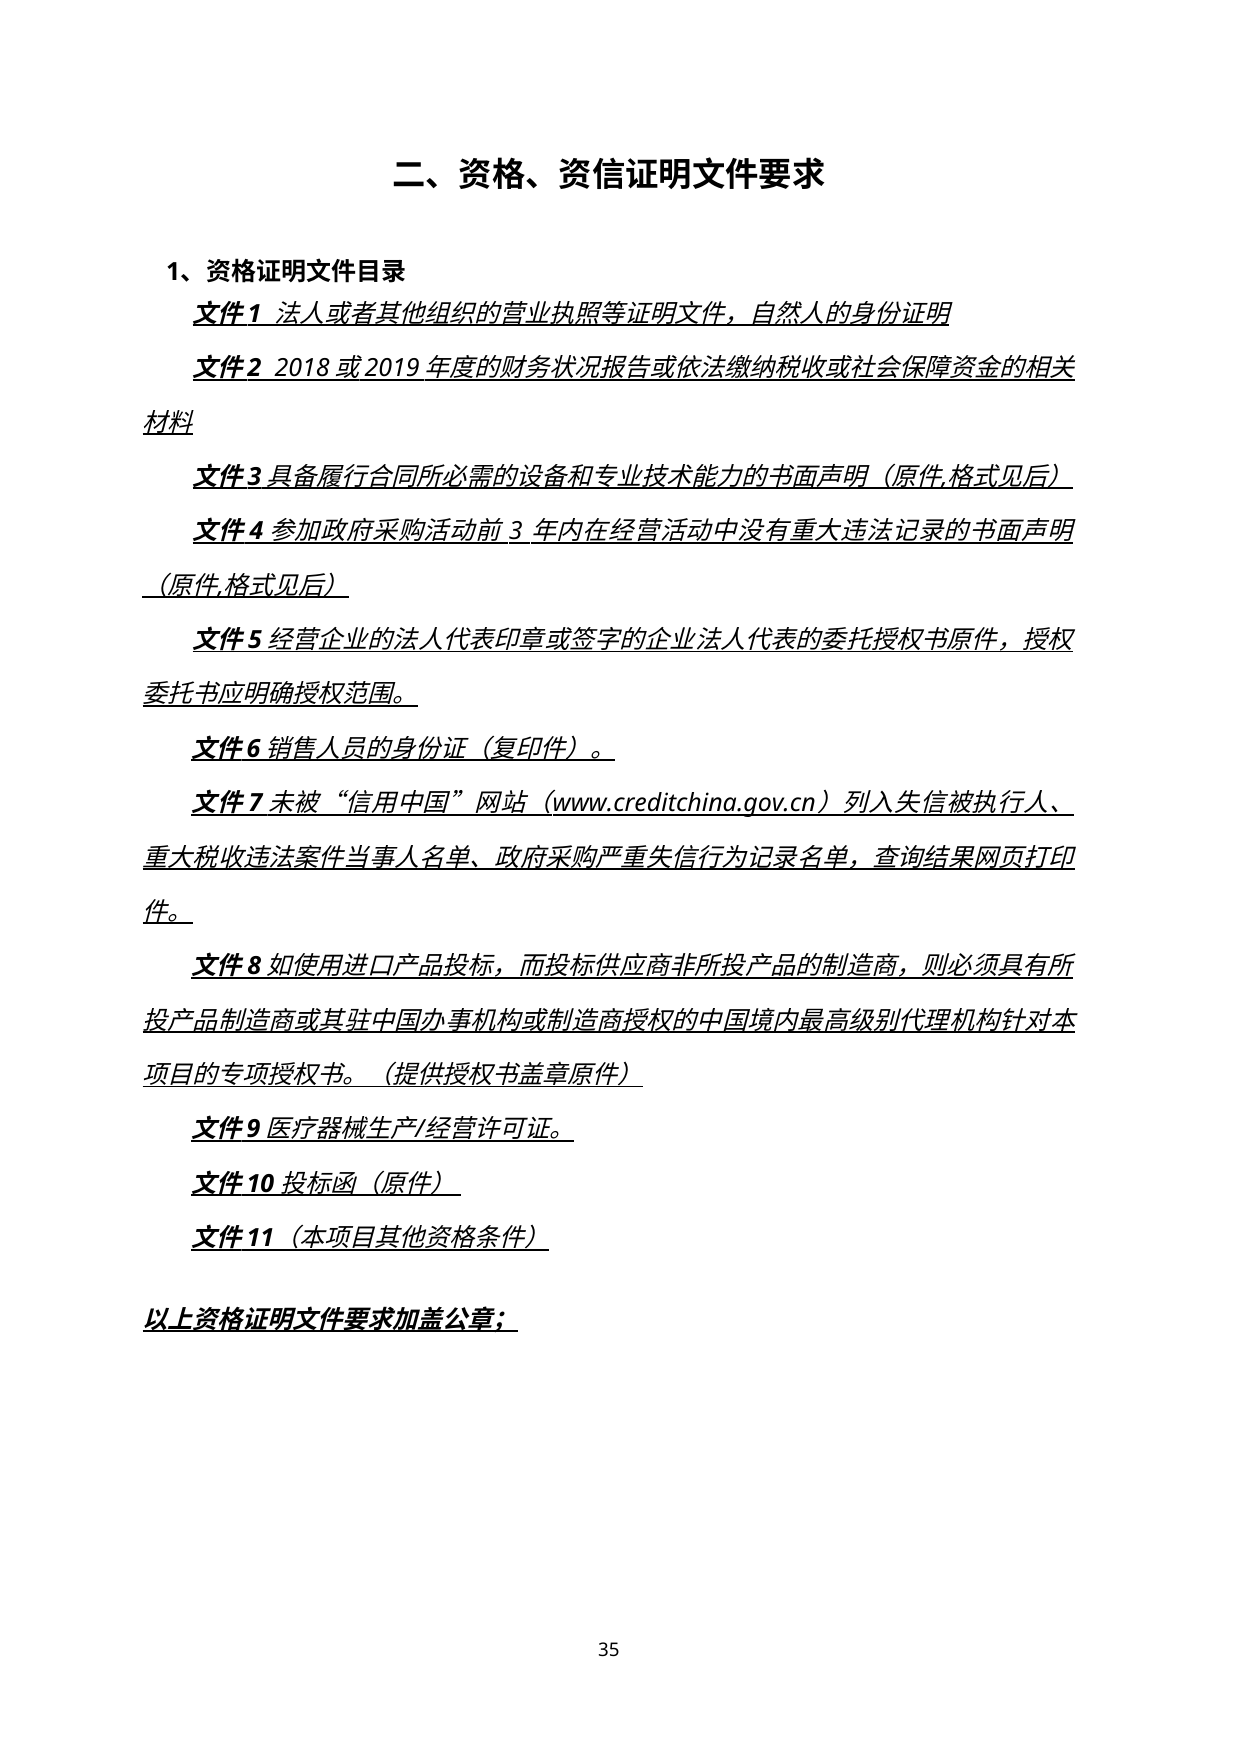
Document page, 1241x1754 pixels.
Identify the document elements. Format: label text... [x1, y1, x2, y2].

text 文件8如使用进口产品投标，而投标供应商非所投产品的制造商，则必须具有所投产品制造商或其驻中国办事机构或制造商授权的中国境内最高级别代理机构针对本项目的专项授权书。（提供授权书盖章原件） [142, 1032, 1075, 1091]
text 文件5经营企业的法人代表印章或签字的企业法人代表的委托授权书原件，授权委托书应明确授权范围。 [142, 619, 1075, 710]
text 文件9医疗器械生产/经营许可证。 [142, 1109, 1075, 1145]
text 文件2 2018或2019年度的财务状况报告或依法缴纳税收或社会保障资金的相关材料 [142, 348, 1075, 438]
text 文件1 法人或者其他组织的营业执照等证明文件，自然人的身份证明 [142, 293, 1075, 329]
text 文件6销售人员的身份证（复印件）。 [142, 728, 1075, 764]
text 文件11（本项目其他资格条件） [142, 1218, 1075, 1254]
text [142, 1299, 1075, 1335]
list 资格证明文件目录 [166, 252, 1075, 288]
text 文件4参加政府采购活动前 3 年内在经营活动中没有重大违法记录的书面声明（原件,格式见后） [142, 511, 1075, 601]
text 文件3具备履行合同所必需的设备和专业技术能力的书面声明（原件,格式见后） [142, 456, 1075, 493]
text 文件10 投标函（原件） [142, 1163, 1075, 1199]
text 文件7未被“信用中国”网站（www.creditchina.gov.cn）列入失信被执行人、重大税收违法案件当事人名单、政府采购严重失信行为记录名单，查询结果网页打印件。 [142, 783, 1075, 868]
text 文件7未被“信用中国”网站（www.creditchina.gov.cn）列入失信被执行人、重大税收违法案件当事人名单、政府采购严重失信行为记录名单，查询结果网页打印件。 [142, 869, 1075, 928]
text 二、资格、资信证明文件要求 [142, 148, 1075, 196]
text 文件8如使用进口产品投标，而投标供应商非所投产品的制造商，则必须具有所投产品制造商或其驻中国办事机构或制造商授权的中国境内最高级别代理机构针对本项目的专项授权书。（提供授权书盖章原件） [142, 946, 1075, 1031]
